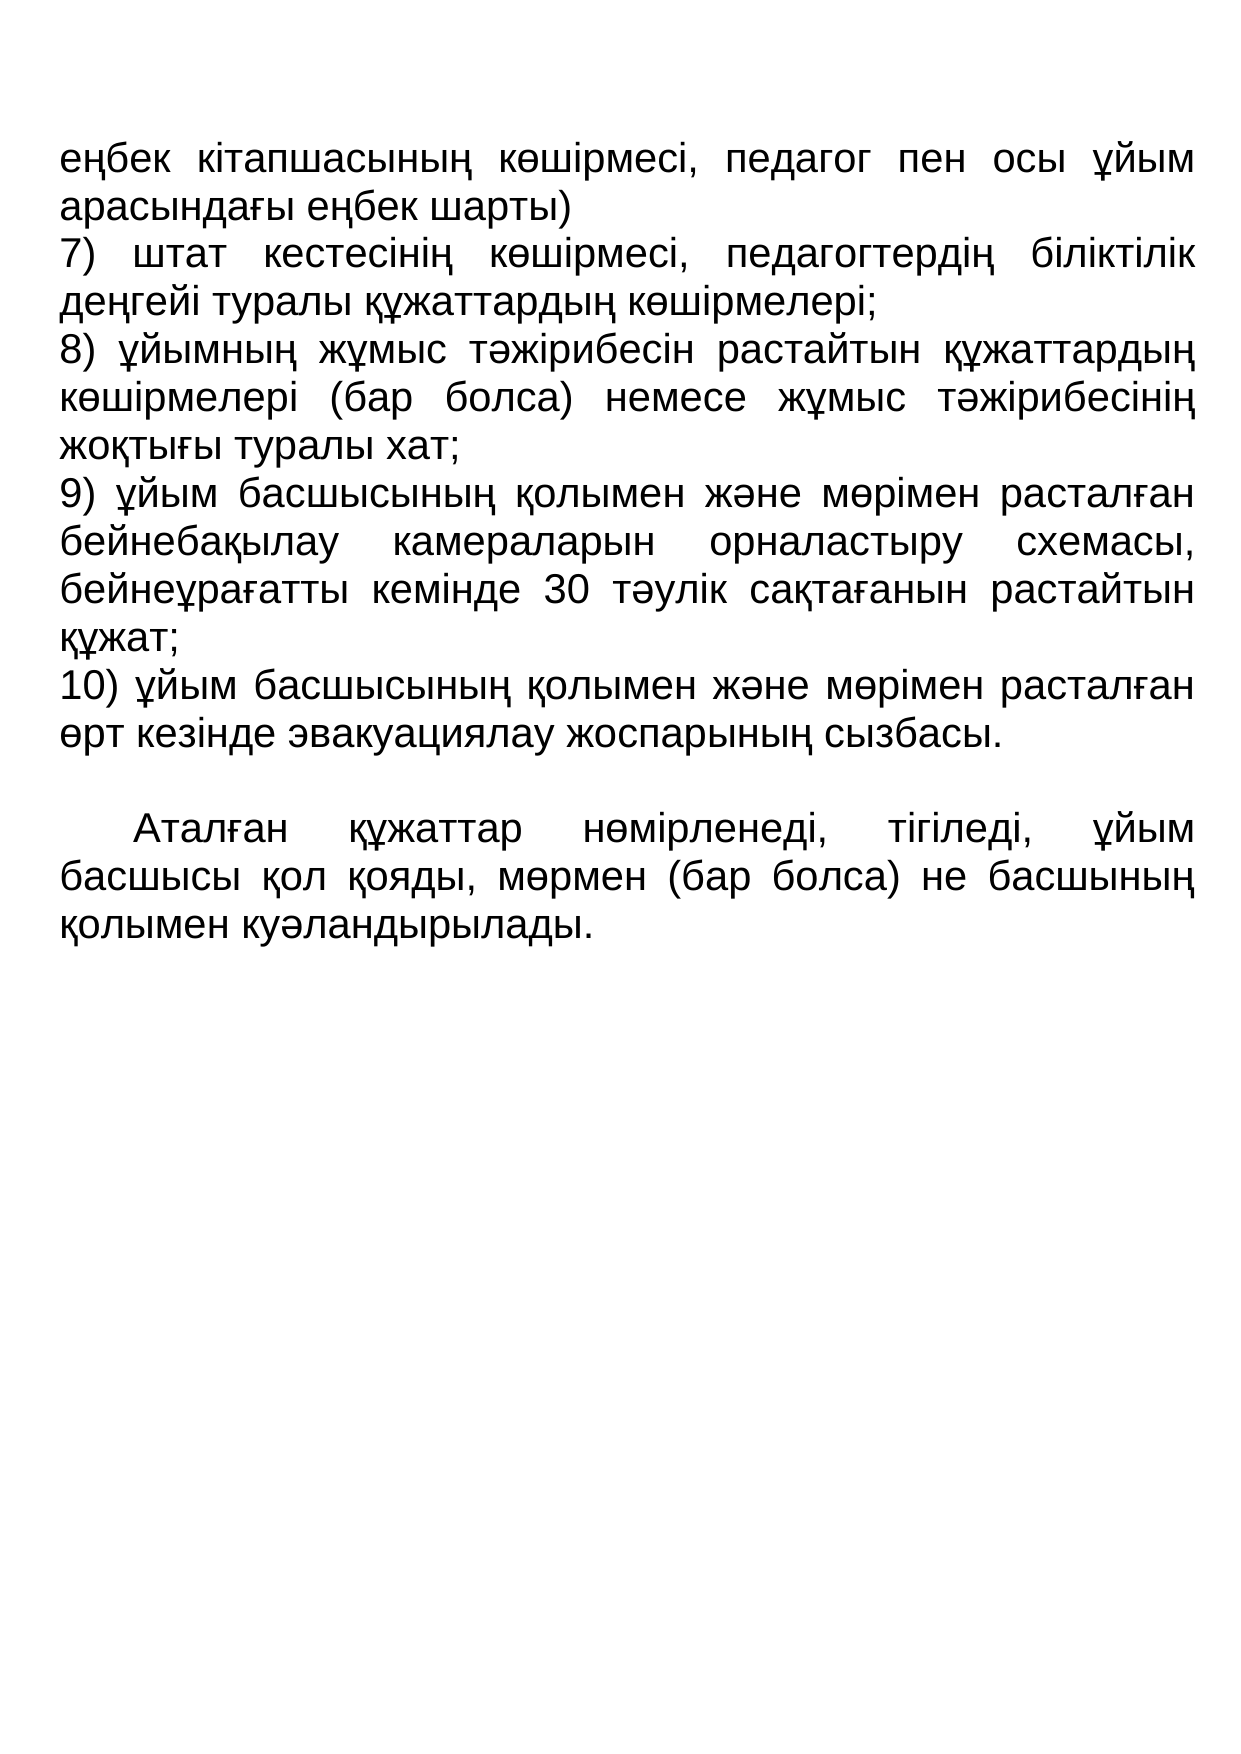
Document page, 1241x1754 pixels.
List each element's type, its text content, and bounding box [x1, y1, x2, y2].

text Аталған құжаттар нөмірленеді, тігіледі, ұйым басшысы қол қояды, мөрмен (бар болса) не басшының қолымен куәландырылады. [59, 804, 1196, 947]
text 9) ұйым басшысының қолымен және мөрімен расталған бейнебақылау камераларын орналастыру схемасы, бейнеұрағатты кемінде 30 тәулік сақтағанын растайтын құжат; [59, 468, 1196, 660]
text 7) штат кестесінің көшірмесі, педагогтердің біліктілік деңгейі туралы құжаттардың көшірмелері; [59, 229, 1196, 324]
text 10) ұйым басшысының қолымен және мөрімен расталған өрт кезінде эвакуациялау жоспарының сызбасы. [59, 660, 1196, 756]
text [59, 133, 1196, 229]
text 8) ұйымның жұмыс тәжірибесін растайтын құжаттардың көшірмелері (бар болса) немесе жұмыс тәжірибесінің жоқтығы туралы хат; [59, 324, 1196, 468]
